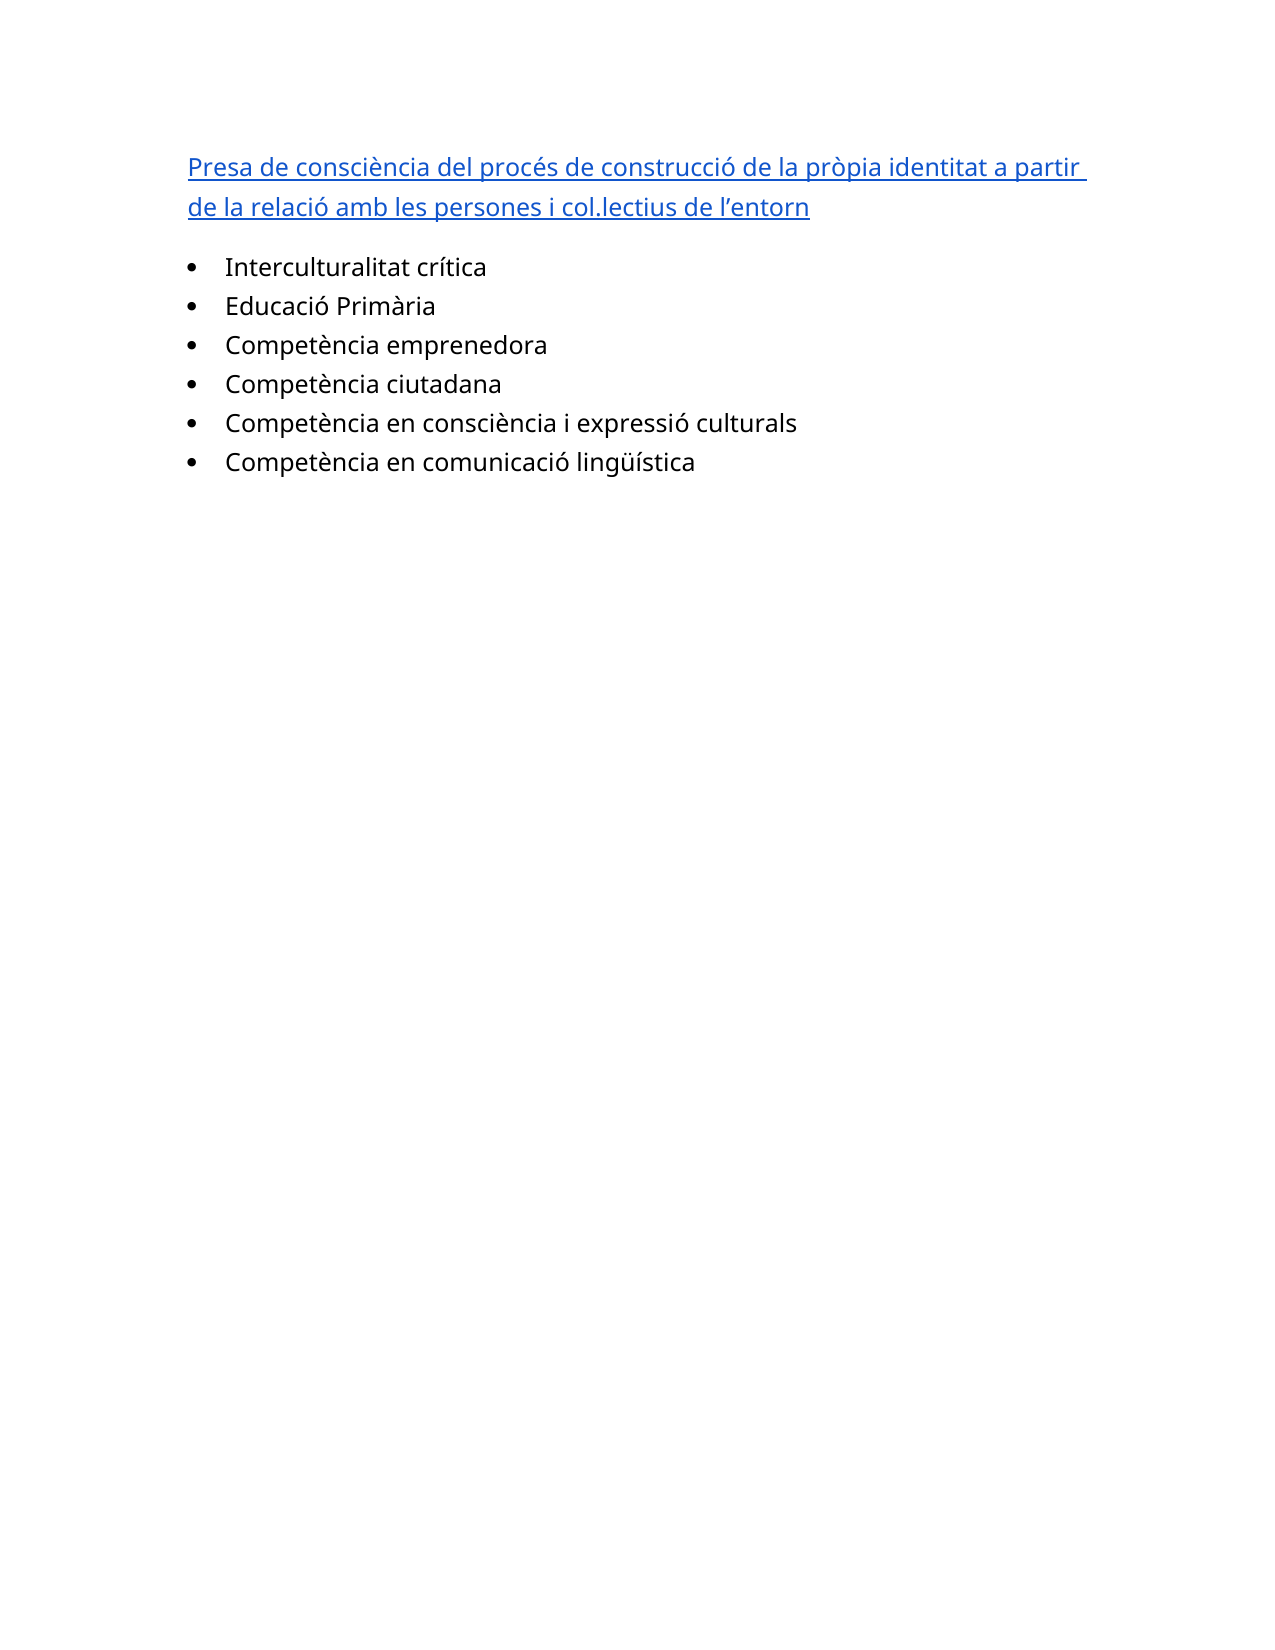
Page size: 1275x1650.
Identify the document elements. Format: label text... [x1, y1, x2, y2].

list Competència ciutadana [187, 367, 1087, 401]
list Competència en consciència i expressió culturals [187, 406, 1087, 440]
list Educació Primària [187, 288, 1087, 322]
list Competència en comunicació lingüística [187, 445, 1087, 479]
list Interculturalitat crítica [187, 249, 1087, 283]
text Presa de consciència del procés de construcció de la pròpia identitat a partir de la relació amb les persones i col.lectius de l’entorn [187, 150, 1087, 179]
text Presa de consciència del procés de construcció de la pròpia identitat a partir de la relació amb les persones i col.lectius de l’entorn [187, 180, 1087, 223]
list Competència emprenedora [187, 327, 1087, 362]
